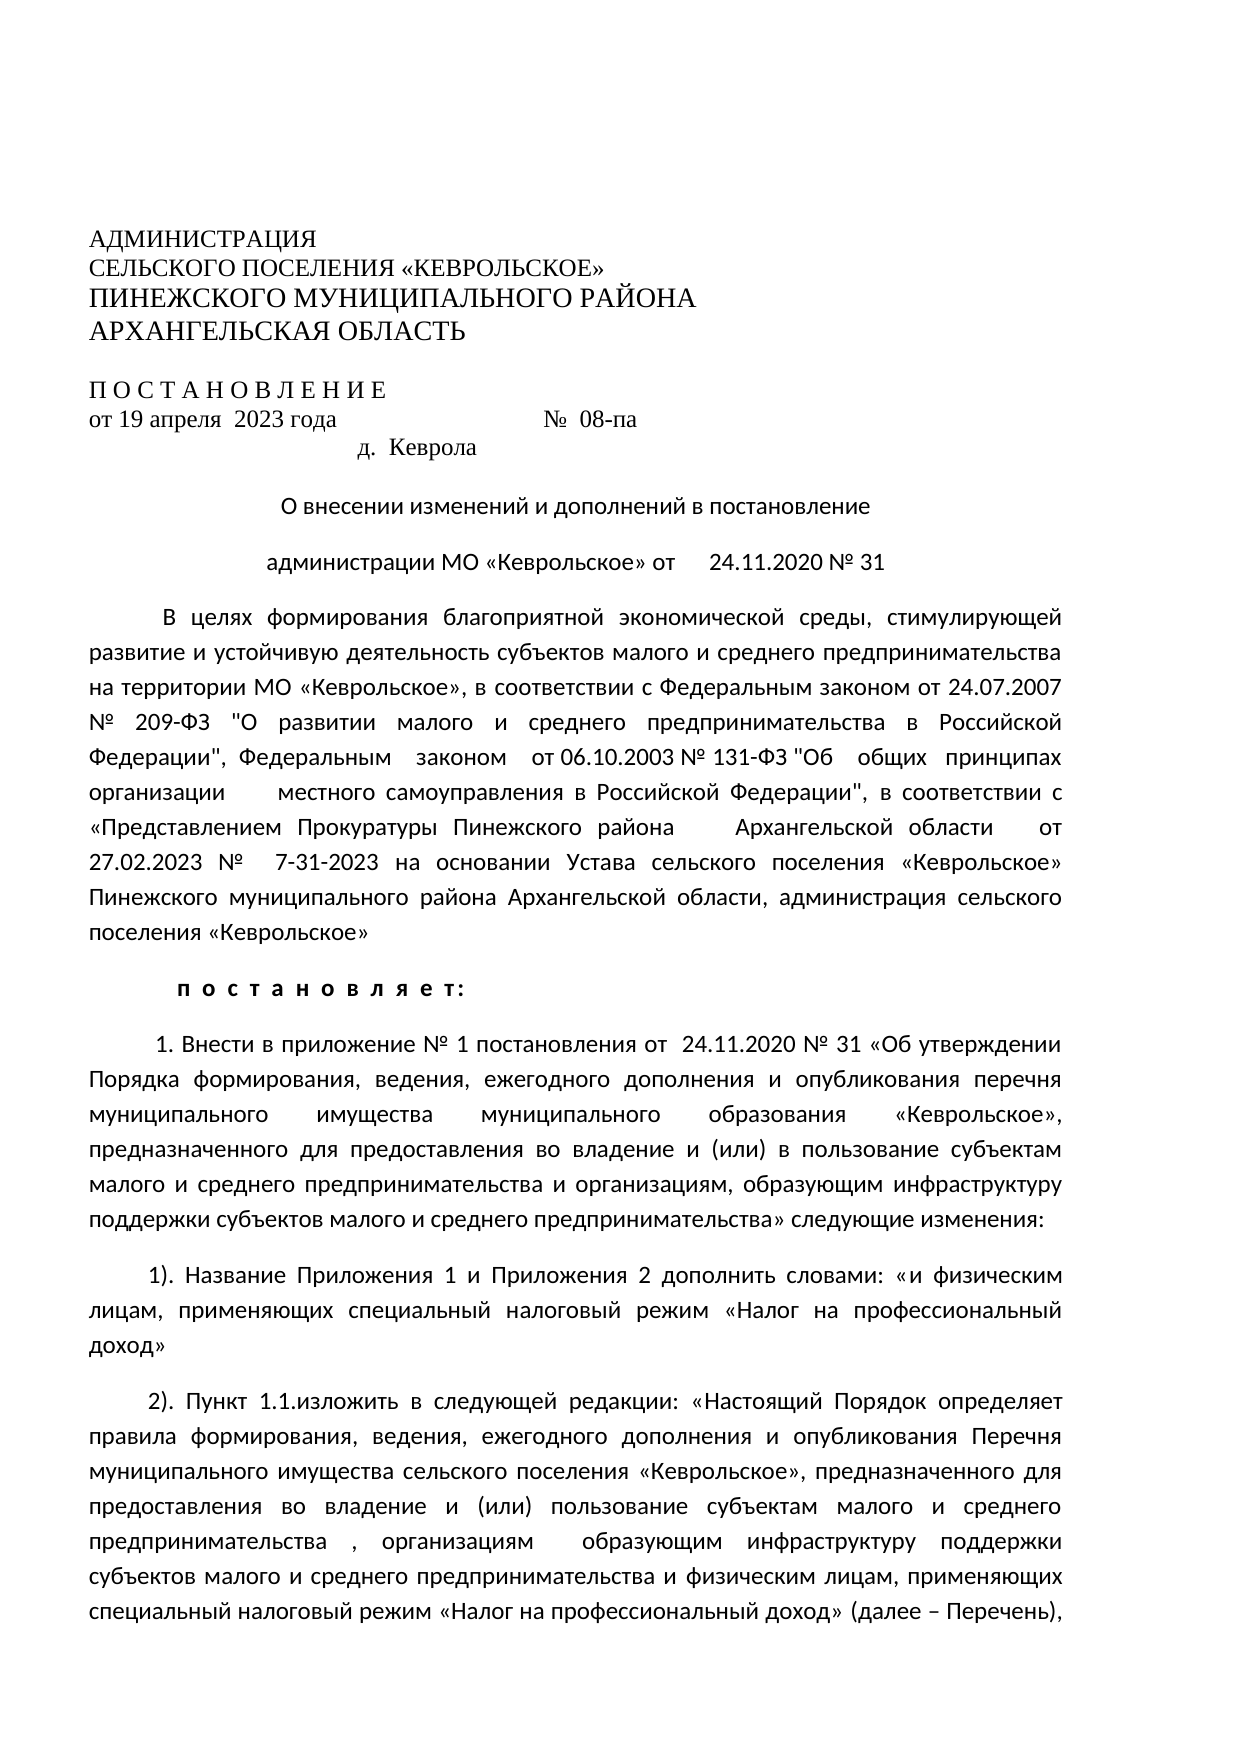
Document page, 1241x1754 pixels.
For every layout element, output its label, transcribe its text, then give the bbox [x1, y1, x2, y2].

text от 19 апреля 2023 года № 08-па [88, 404, 1063, 432]
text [88, 1385, 1063, 1625]
text администрации МО «Кеврольское» от 24.11.2020 № 31 [88, 546, 1063, 576]
text п о с т а н о в л я е т: [88, 972, 1063, 1003]
text СЕЛЬСКОГО ПОСЕЛЕНИЯ «КЕВРОЛЬСКОЕ» [88, 253, 1063, 281]
text В целях формирования благоприятной экономической среды, стимулирующей развитие и устойчивую деятельность субъектов малого и среднего предпринимательства на территории МО «Кеврольское», в соответствии с Федеральным законом от 24.07.2007 № 209-ФЗ "О развитии малого и среднего предпринимательства в Российской Федерации", Федеральным законом от 06.10.2003 № 131-ФЗ "Об общих принципах организации местного самоуправления в Российской Федерации", в соответствии с «Представлением Прокуратуры Пинежского района Архангельской области от 27.02.2023 № 7-31-2023 на основании Устава сельского поселения «Кеврольское» Пинежского муниципального района Архангельской области, администрация сельского поселения «Кеврольское» [88, 602, 1063, 947]
text АРХАНГЕЛЬСКАЯ ОБЛАСТЬ [88, 314, 1063, 346]
text 1. Внести в приложение № 1 постановления от 24.11.2020 № 31 «Об утверждении Порядка формирования, ведения, ежегодного дополнения и опубликования перечня муниципального имущества муниципального образования «Кеврольское», предназначенного для предоставления во владение и (или) в пользование субъектам малого и среднего предпринимательства и организациям, образующим инфраструктуру поддержки субъектов малого и среднего предпринимательства» следующие изменения: [88, 1028, 1063, 1234]
text д. Кеврола [88, 432, 1063, 461]
text О внесении изменений и дополнений в постановление [88, 490, 1063, 520]
text ПИНЕЖСКОГО МУНИЦИПАЛЬНОГО РАЙОНА [88, 281, 1063, 314]
text АДМИНИСТРАЦИЯ [88, 224, 1063, 253]
text П О С Т А Н О В Л Е Н И Е [88, 375, 1063, 404]
text 1). Название Приложения 1 и Приложения 2 дополнить словами: «и физическим лицам, применяющих специальный налоговый режим «Налог на профессиональный доход» [88, 1259, 1063, 1359]
